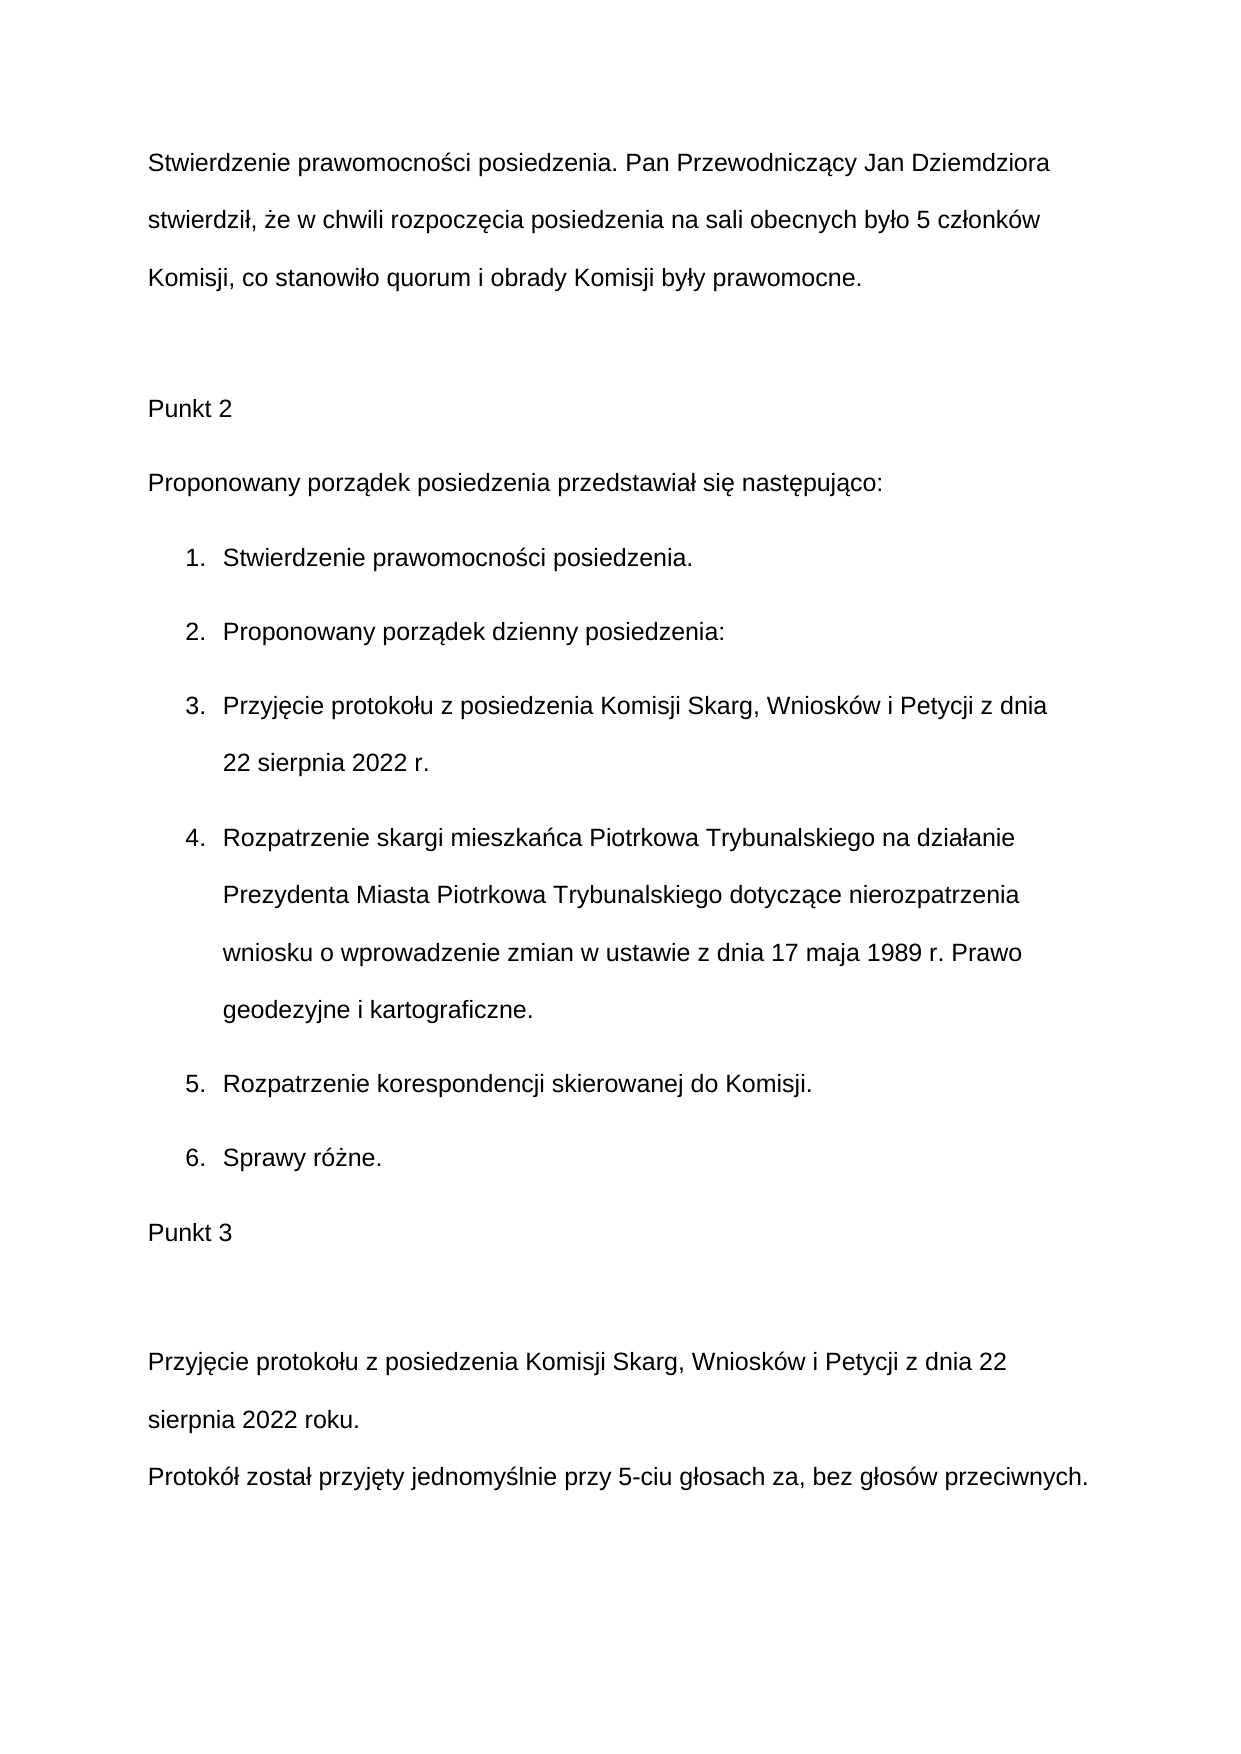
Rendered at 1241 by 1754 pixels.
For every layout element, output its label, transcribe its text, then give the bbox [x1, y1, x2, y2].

text Punkt 2 [148, 394, 1093, 423]
list Sprawy różne. [185, 1143, 1093, 1172]
list Przyjęcie protokołu z posiedzenia Komisji Skarg, Wniosków i Petycji z dnia 22 sierpnia 2022 r. [185, 691, 1093, 777]
text Punkt 3 [148, 1218, 1093, 1302]
list Proponowany porządek dzienny posiedzenia: [185, 617, 1093, 646]
text Stwierdzenie prawomocności posiedzenia. Pan Przewodniczący Jan Dziemdziora stwierdził, że w chwili rozpoczęcia posiedzenia na sali obecnych było 5 członków Komisji, co stanowiło quorum i obrady Komisji były prawomocne. [148, 148, 1093, 291]
text Proponowany porządek posiedzenia przedstawiał się następująco: [148, 468, 1093, 497]
list Rozpatrzenie korespondencji skierowanej do Komisji. [185, 1069, 1093, 1098]
text Przyjęcie protokołu z posiedzenia Komisji Skarg, Wniosków i Petycji z dnia 22 sierpnia 2022 roku. Protokół został przyjęty jednomyślnie przy 5-ciu głosach za, bez głosów przeciwnych. [148, 1347, 1093, 1491]
list Stwierdzenie prawomocności posiedzenia. [185, 543, 1093, 571]
list Rozpatrzenie skargi mieszkańca Piotrkowa Trybunalskiego na działanie Prezydenta Miasta Piotrkowa Trybunalskiego dotyczące nierozpatrzenia wniosku o wprowadzenie zmian w ustawie z dnia 17 maja 1989 r. Prawo geodezyjne i kartograficzne. [185, 823, 1093, 1024]
